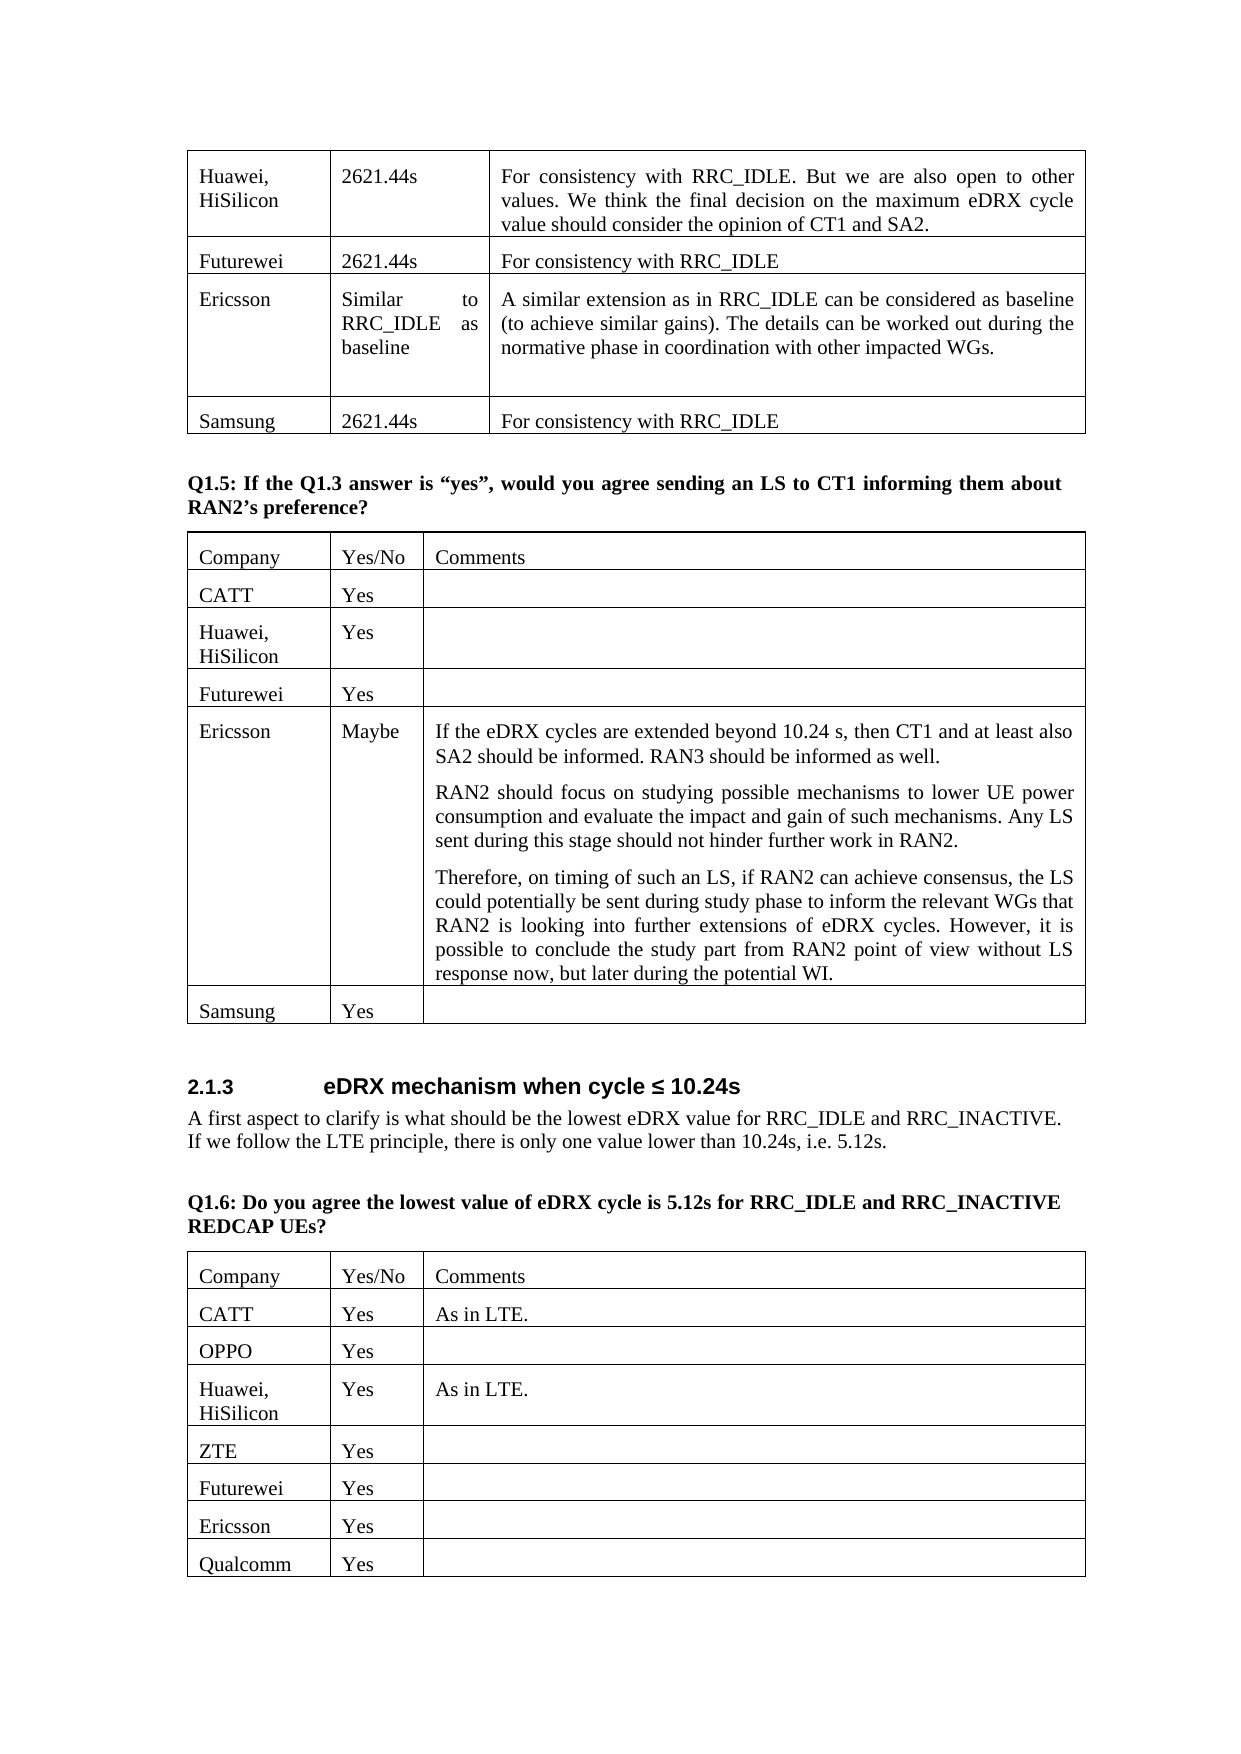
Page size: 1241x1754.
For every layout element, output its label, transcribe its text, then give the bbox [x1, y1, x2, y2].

table_cell [424, 1539, 1085, 1576]
table_cell Qualcomm [188, 1539, 330, 1576]
table_cell For consistency with RRC_IDLE. But we are also open to other values. We think the final decision on the maximum eDRX cycle value should consider the opinion of CT1 and SA2. [490, 151, 1085, 236]
table_cell Yes [331, 570, 423, 607]
table_cell Yes [331, 1464, 423, 1500]
table_cell Huawei, HiSilicon [188, 608, 330, 668]
table_cell Futurewei [188, 1464, 330, 1500]
table_cell For consistency with RRC_IDLE [490, 237, 1085, 273]
table_header Comments [424, 533, 1085, 569]
table_cell [424, 1426, 1085, 1463]
table_cell 2621.44s [331, 397, 489, 433]
table_cell A similar extension as in RRC_IDLE can be considered as baseline (to achieve similar gains). The details can be worked out during the normative phase in coordination with other impacted WGs. [490, 274, 1085, 396]
table_cell If the eDRX cycles are extended beyond 10.24 s, then CT1 and at least also SA2 should be informed. RAN3 should be informed as well. RAN2 should focus on studying possible mechanisms to lower UE power consumption and evaluate the impact and gain of such mechanisms. Any LS sent during this stage should not hinder further work in RAN2. Therefore, on timing of such an LS, if RAN2 can achieve consensus, the LS could potentially be sent during study phase to inform the relevant WGs that RAN2 is looking into further extensions of eDRX cycles. However, it is possible to conclude the study part from RAN2 point of view without LS response now, but later during the potential WI. [424, 707, 1085, 985]
table_cell Yes [331, 669, 423, 706]
table_cell For consistency with RRC_IDLE [490, 397, 1085, 433]
table_cell [424, 1327, 1085, 1363]
table_cell Ericsson [188, 274, 330, 396]
table_cell Yes [331, 1426, 423, 1463]
table_cell As in LTE. [424, 1289, 1085, 1326]
table_cell Yes [331, 1501, 423, 1538]
text Q1.6: Do you agree the lowest value of eDRX cycle is 5.12s for RRC_IDLE and RRC_INACTIVE REDCAP UEs? [187, 1190, 1063, 1238]
table_cell Ericsson [188, 1501, 330, 1538]
table_header Company [188, 533, 330, 569]
table_cell [424, 669, 1085, 706]
table_cell [424, 570, 1085, 607]
table_header Company [188, 1252, 330, 1288]
text A first aspect to clarify is what should be the lowest eDRX value for RRC_IDLE and RRC_INACTIVE. If we follow the LTE principle, there is only one value lower than 10.24s, i.e. 5.12s. [187, 1105, 1063, 1153]
table_cell [424, 1501, 1085, 1538]
table_header Yes/No [331, 1252, 423, 1288]
table_cell Yes [331, 608, 423, 668]
table_cell As in LTE. [424, 1365, 1085, 1425]
table_cell OPPO [188, 1327, 330, 1363]
table_cell CATT [188, 570, 330, 607]
table_cell Samsung [188, 986, 330, 1023]
text Q1.5: If the Q1.3 answer is “yes”, would you agree sending an LS to CT1 informing them about RAN2’s preference? [187, 471, 1063, 519]
table_cell Futurewei [188, 669, 330, 706]
table_cell Yes [331, 986, 423, 1023]
table_cell [424, 986, 1085, 1023]
table_cell Yes [331, 1365, 423, 1425]
table_cell Huawei, HiSilicon [188, 1365, 330, 1425]
subtitle eDRX mechanism when cycle ≤ 10.24s [187, 1073, 1063, 1099]
table_cell [424, 608, 1085, 668]
table_cell Samsung [188, 397, 330, 433]
table_cell Similar to RRC_IDLE as baseline [331, 274, 489, 396]
table_cell Yes [331, 1289, 423, 1326]
table_cell Huawei, HiSilicon [188, 151, 330, 236]
table_cell Yes [331, 1327, 423, 1363]
table_header Yes/No [331, 533, 423, 569]
table_cell 2621.44s [331, 237, 489, 273]
table_cell Yes [331, 1539, 423, 1576]
table_cell Maybe [331, 707, 423, 985]
table_cell ZTE [188, 1426, 330, 1463]
table_cell CATT [188, 1289, 330, 1326]
table_header Comments [424, 1252, 1085, 1288]
table_cell 2621.44s [331, 151, 489, 236]
table_cell [424, 1464, 1085, 1500]
table_cell Futurewei [188, 237, 330, 273]
table_cell Ericsson [188, 707, 330, 985]
